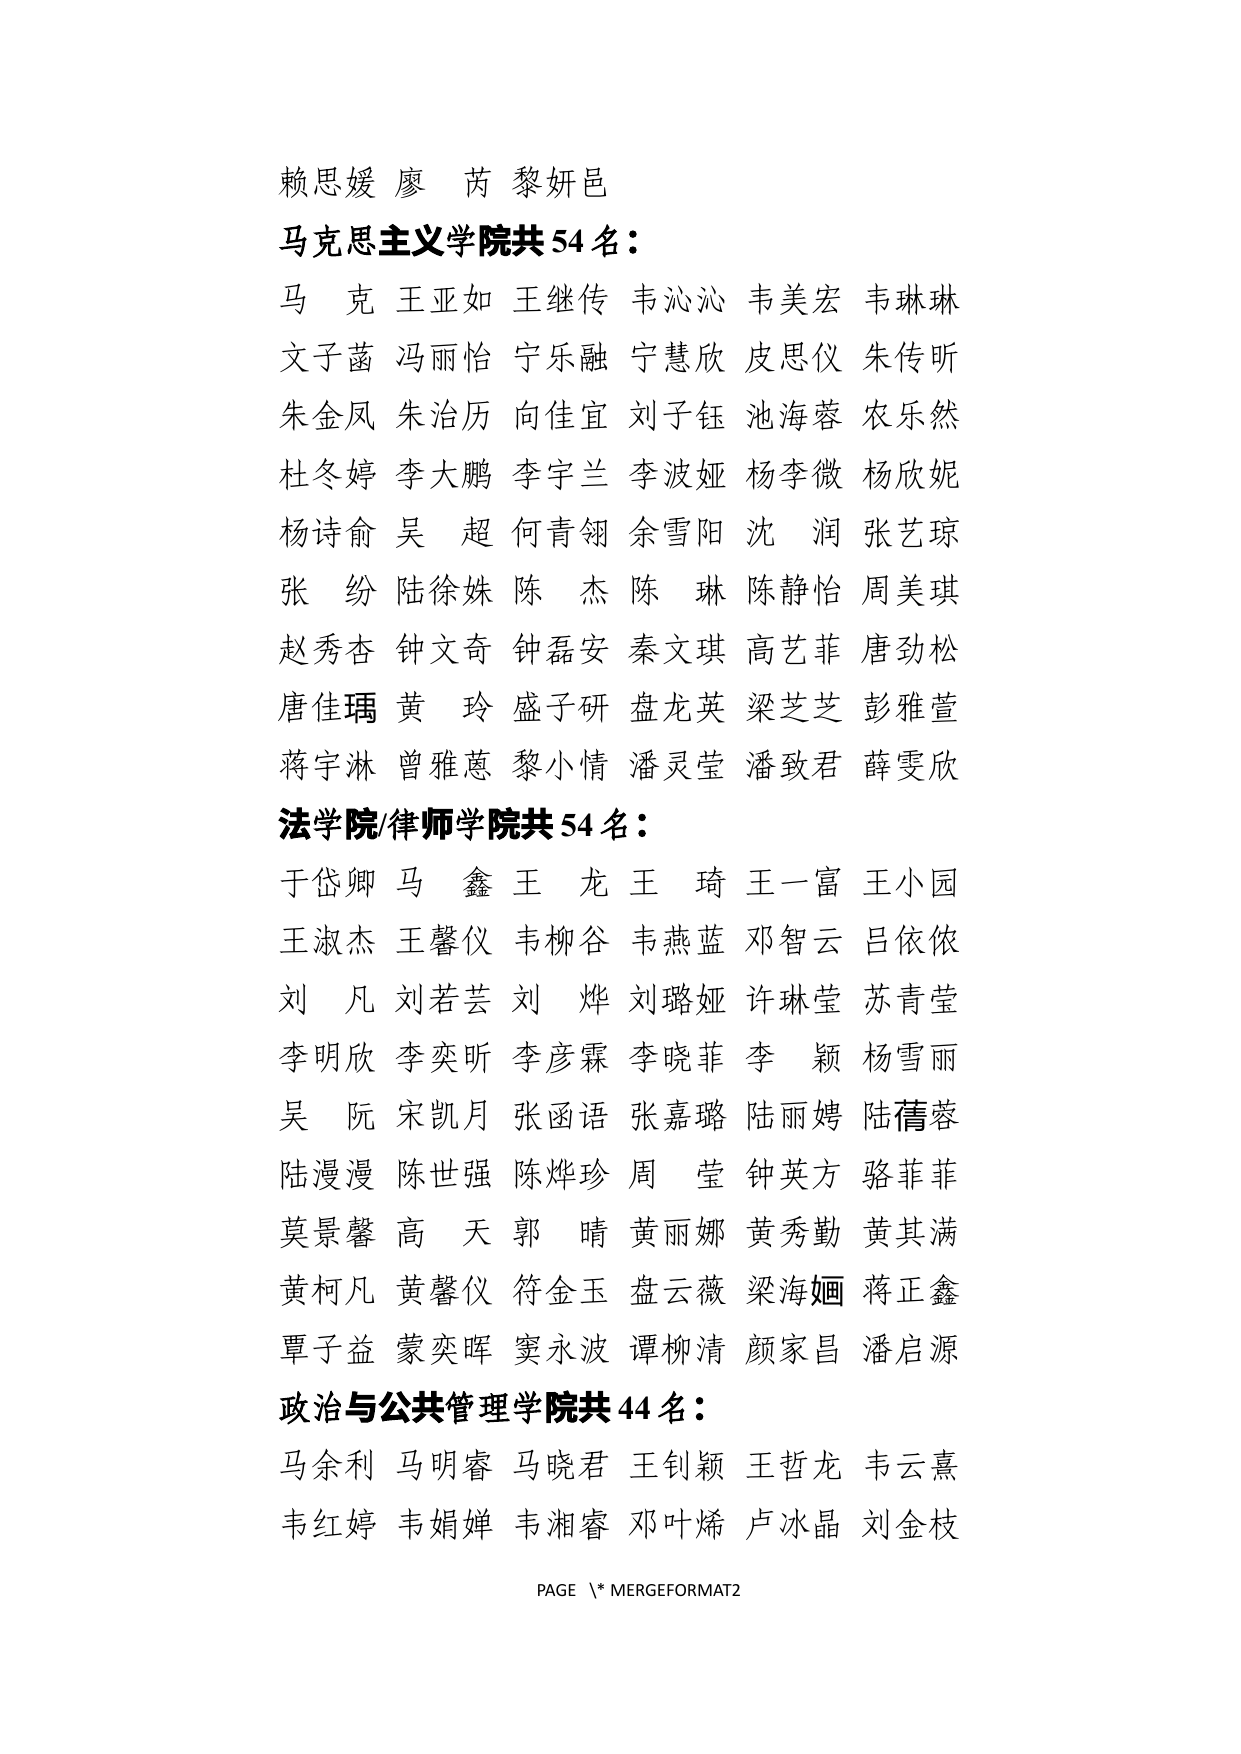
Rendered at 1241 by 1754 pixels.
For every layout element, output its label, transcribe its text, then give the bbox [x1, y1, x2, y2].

text 杜冬婷 李大鹏 李宇兰 李波娅 杨李微 杨欣妮 [177, 439, 1063, 498]
text 文子菡 冯丽怡 宁乐融 宁慧欣 皮思仪 朱传昕 [177, 323, 1063, 381]
text 法学院/律师学院共54名： [177, 789, 1063, 848]
text 唐佳瑀 黄 玲 盛子研 盘龙英 梁芝芝 彭雅萱 [177, 673, 1063, 731]
text 朱金凤 朱治历 向佳宜 刘子钰 池海蓉 农乐然 [177, 381, 1063, 439]
text 赵秀杏 钟文奇 钟磊安 秦文琪 高艺菲 唐劲松 [177, 614, 1063, 673]
text 吴 阮 宋凯月 张函语 张嘉璐 陆丽娉 陆蒨蓉 [177, 1081, 1063, 1139]
text 马克思主义学院共54名： [177, 206, 1063, 264]
text 蒋宇淋 曾雅蒽 黎小情 潘灵莹 潘致君 薛雯欣 [177, 731, 1063, 789]
text 王淑杰 王馨仪 韦柳谷 韦燕蓝 邓智云 吕依侬 [177, 906, 1063, 964]
text 赖思媛 廖 芮 黎妍邑 [177, 148, 1063, 206]
text 马 克 王亚如 王继传 韦沁沁 韦美宏 韦琳琳 [177, 264, 1063, 323]
text 马余利 马明睿 马晓君 王钊颖 王哲龙 韦云熹 [177, 1431, 1063, 1489]
text 黄柯凡 黄馨仪 符金玉 盘云薇 梁海婳 蒋正鑫 [177, 1256, 1063, 1314]
text 韦红婷 韦娟婵 韦湘睿 邓叶烯 卢冰晶 刘金枝 [177, 1489, 1063, 1548]
text 莫景馨 高 天 郭 晴 黄丽娜 黄秀勤 黄其满 [177, 1198, 1063, 1256]
text 刘 凡 刘若芸 刘 烨 刘璐娅 许琳莹 苏青莹 [177, 964, 1063, 1023]
text 张 纷 陆徐姝 陈 杰 陈 琳 陈静怡 周美琪 [177, 556, 1063, 614]
text 陆漫漫 陈世强 陈烨珍 周 莹 钟英方 骆菲菲 [177, 1139, 1063, 1198]
text 李明欣 李奕昕 李彦霖 李晓菲 李 颖 杨雪丽 [177, 1023, 1063, 1081]
text 政治与公共管理学院共44名： [177, 1373, 1063, 1431]
text 杨诗俞 吴 超 何青翎 余雪阳 沈 润 张艺琼 [177, 498, 1063, 556]
text 覃子益 蒙奕晖 窦永波 谭柳清 颜家昌 潘启源 [177, 1314, 1063, 1373]
text 于岱卿 马 鑫 王 龙 王 琦 王一富 王小园 [177, 848, 1063, 906]
